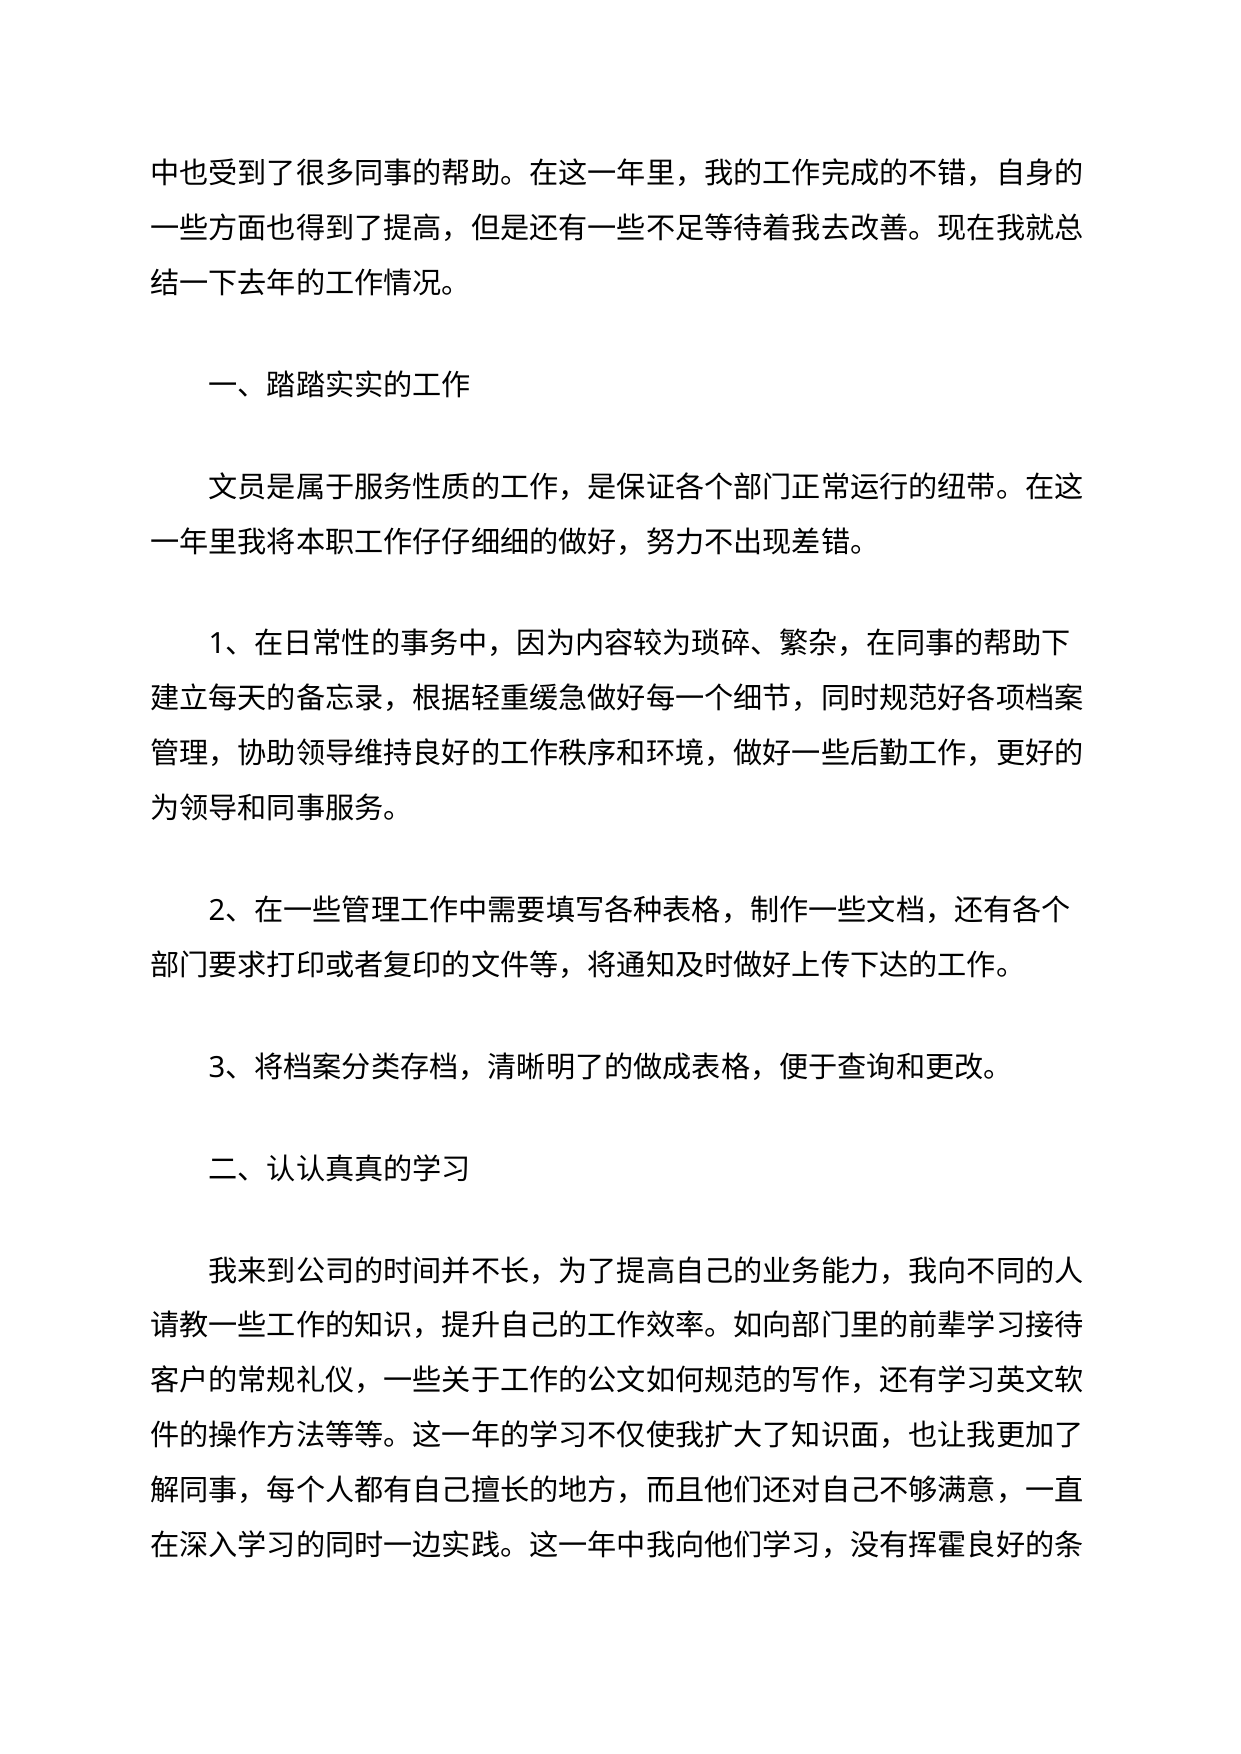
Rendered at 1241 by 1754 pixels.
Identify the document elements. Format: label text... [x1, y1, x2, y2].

text 3、将档案分类存档，清晰明了的做成表格，便于查询和更改。 [150, 1043, 1090, 1086]
text 二、认认真真的学习 [150, 1145, 1090, 1188]
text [150, 150, 1090, 302]
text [150, 1247, 1090, 1564]
text 2、在一些管理工作中需要填写各种表格，制作一些文档，还有各个部门要求打印或者复印的文件等，将通知及时做好上传下达的工作。 [150, 887, 1090, 984]
text 文员是属于服务性质的工作，是保证各个部门正常运行的纽带。在这一年里我将本职工作仔仔细细的做好，努力不出现差错。 [150, 463, 1090, 561]
text 一、踏踏实实的工作 [150, 362, 1090, 404]
text 1、在日常性的事务中，因为内容较为琐碎、繁杂，在同事的帮助下建立每天的备忘录，根据轻重缓急做好每一个细节，同时规范好各项档案管理，协助领导维持良好的工作秩序和环境，做好一些后勤工作，更好的为领导和同事服务。 [150, 620, 1090, 827]
